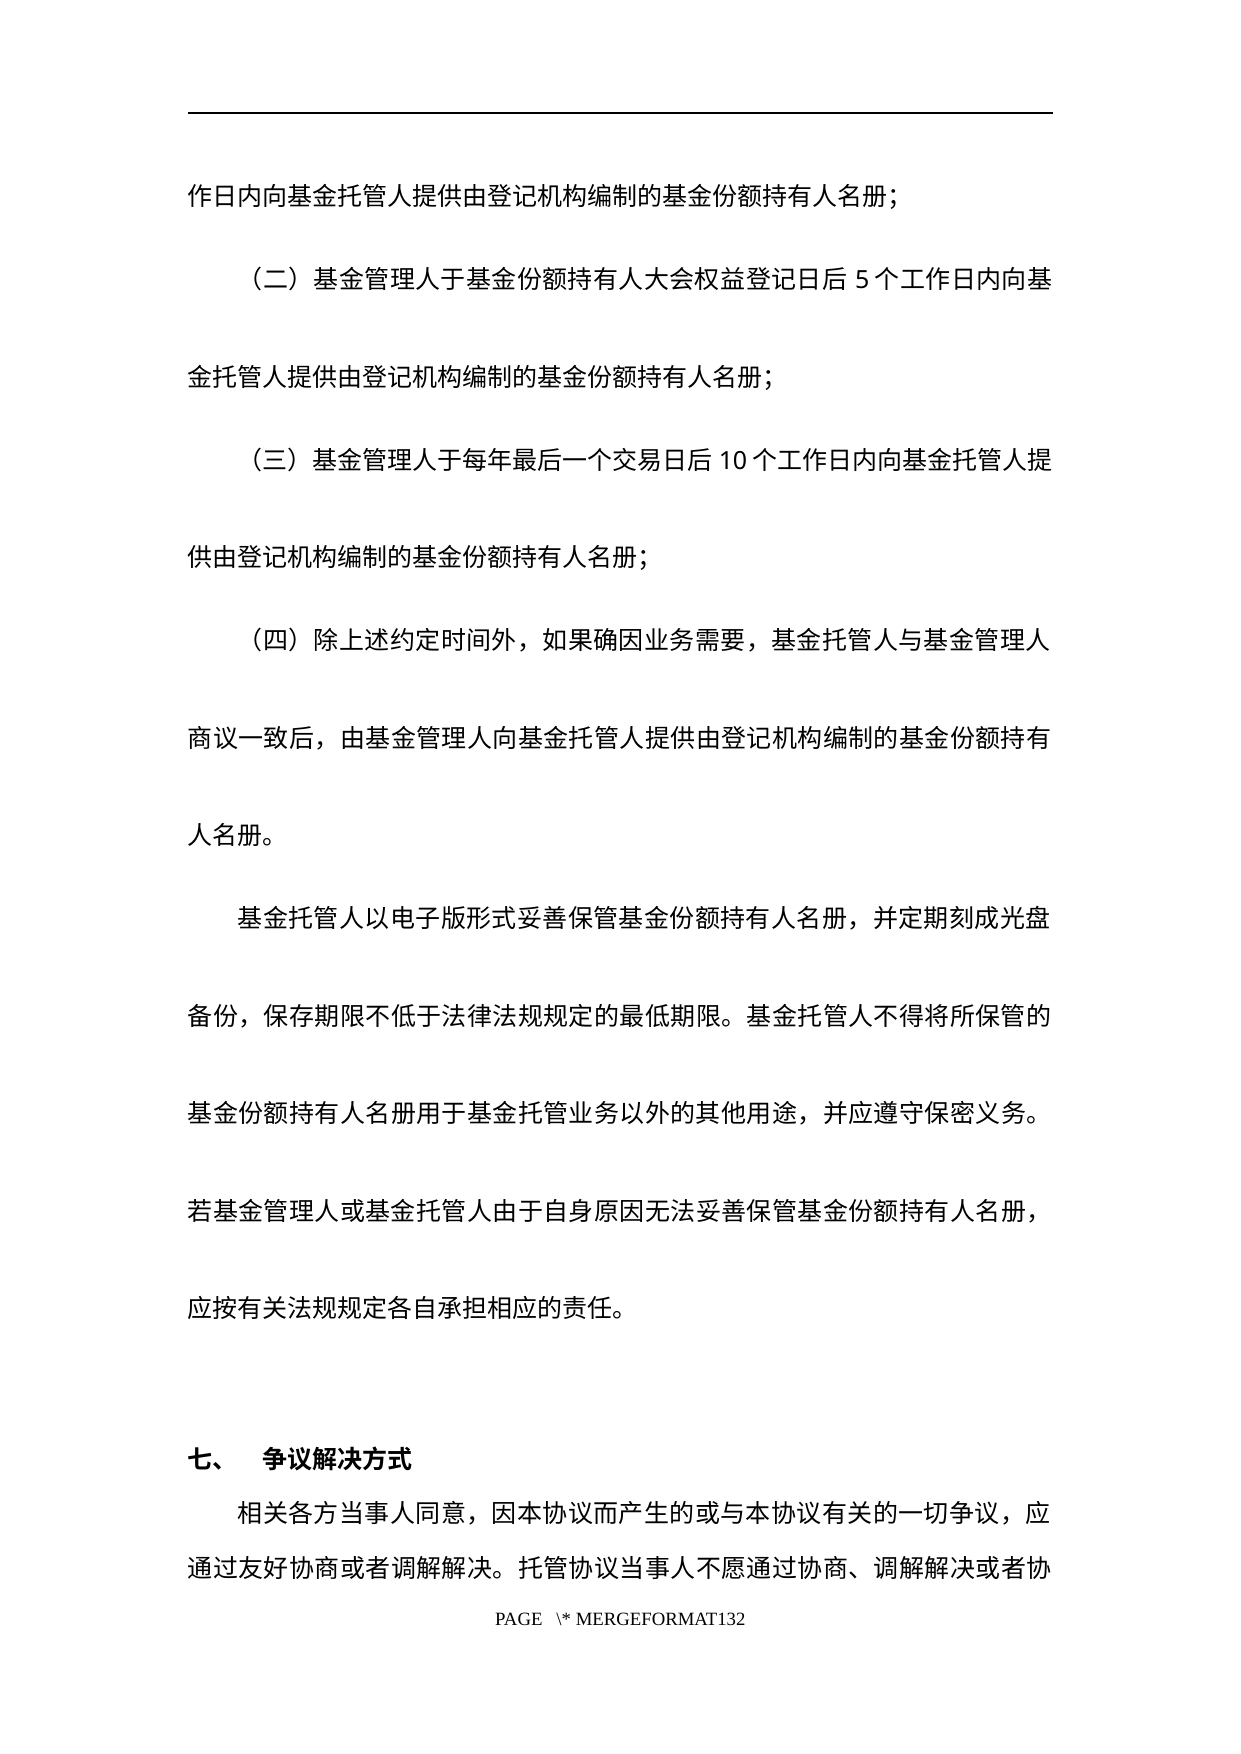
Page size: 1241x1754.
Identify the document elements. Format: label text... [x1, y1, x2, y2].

text （三）基金管理人于每年最后一个交易日后10个工作日内向基金托管人提供由登记机构编制的基金份额持有人名册； [187, 426, 1053, 588]
text 基金托管人以电子版形式妥善保管基金份额持有人名册，并定期刻成光盘备份，保存期限不低于法律法规规定的最低期限。基金托管人不得将所保管的基金份额持有人名册用于基金托管业务以外的其他用途，并应遵守保密义务。若基金管理人或基金托管人由于自身原因无法妥善保管基金份额持有人名册，应按有关法规规定各自承担相应的责任。 [187, 884, 1053, 1339]
list 争议解决方式 [187, 1439, 1053, 1476]
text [187, 162, 1053, 227]
text （四）除上述约定时间外，如果确因业务需要，基金托管人与基金管理人商议一致后，由基金管理人向基金托管人提供由登记机构编制的基金份额持有人名册。 [187, 606, 1053, 866]
text （二）基金管理人于基金份额持有人大会权益登记日后5个工作日内向基金托管人提供由登记机构编制的基金份额持有人名册； [187, 245, 1053, 408]
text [187, 1494, 1053, 1584]
